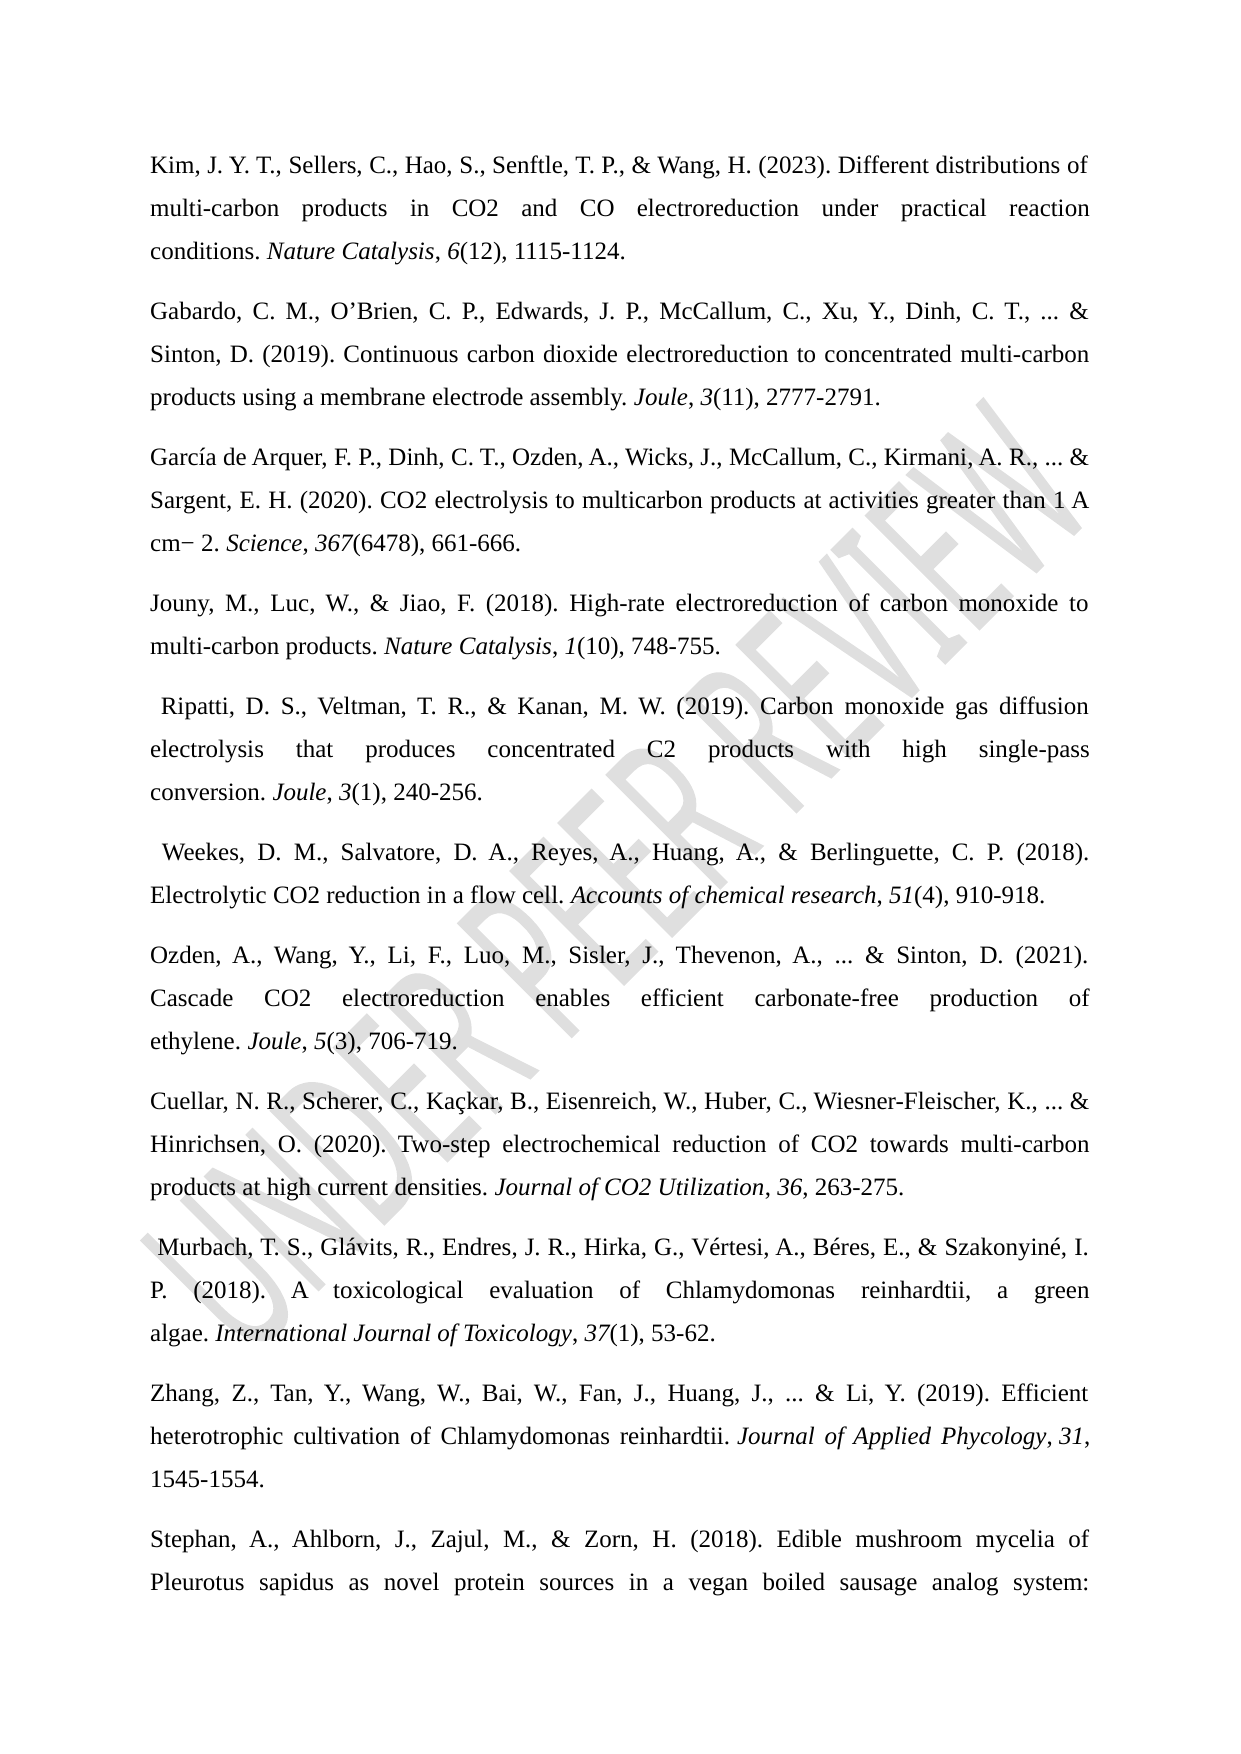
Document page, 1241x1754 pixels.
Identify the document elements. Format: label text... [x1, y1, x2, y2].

text Jouny, M., Luc, W., & Jiao, F. (2018). High-rate electroreduction of carbon monoxide to multi-carbon products. Nature Catalysis, 1(10), 748-755. [150, 588, 1090, 660]
text Murbach, T. S., Glávits, R., Endres, J. R., Hirka, G., Vértesi, A., Béres, E., & Szakonyiné, I. P. (2018). A toxicological evaluation of Chlamydomonas reinhardtii, a green algae. International Journal of Toxicology, 37(1), 53-62. [150, 1232, 1090, 1347]
text Cuellar, N. R., Scherer, C., Kaçkar, B., Eisenreich, W., Huber, C., Wiesner-Fleischer, K., ... & Hinrichsen, O. (2020). Two-step electrochemical reduction of CO2 towards multi-carbon products at high current densities. Journal of CO2 Utilization, 36, 263-275. [150, 1086, 1090, 1201]
text Weekes, D. M., Salvatore, D. A., Reyes, A., Huang, A., & Berlinguette, C. P. (2018). Electrolytic CO2 reduction in a flow cell. Accounts of chemical research, 51(4), 910-918. [150, 837, 1090, 909]
text Kim, J. Y. T., Sellers, C., Hao, S., Senftle, T. P., & Wang, H. (2023). Different distributions of multi-carbon products in CO2 and CO electroreduction under practical reaction conditions. Nature Catalysis, 6(12), 1115-1124. [150, 150, 1090, 265]
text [150, 1524, 1090, 1596]
text Ozden, A., Wang, Y., Li, F., Luo, M., Sisler, J., Thevenon, A., ... & Sinton, D. (2021). Cascade CO2 electroreduction enables efficient carbonate-free production of ethylene. Joule, 5(3), 706-719. [150, 940, 1090, 1055]
text García de Arquer, F. P., Dinh, C. T., Ozden, A., Wicks, J., McCallum, C., Kirmani, A. R., ... & Sargent, E. H. (2020). CO2 electrolysis to multicarbon products at activities greater than 1 A cm− 2. Science, 367(6478), 661-666. [150, 442, 1090, 557]
text Zhang, Z., Tan, Y., Wang, W., Bai, W., Fan, J., Huang, J., ... & Li, Y. (2019). Efficient heterotrophic cultivation of Chlamydomonas reinhardtii. Journal of Applied Phycology, 31, 1545-1554. [150, 1378, 1090, 1493]
text Ripatti, D. S., Veltman, T. R., & Kanan, M. W. (2019). Carbon monoxide gas diffusion electrolysis that produces concentrated C2 products with high single-pass conversion. Joule, 3(1), 240-256. [150, 691, 1090, 806]
text Gabardo, C. M., O’Brien, C. P., Edwards, J. P., McCallum, C., Xu, Y., Dinh, C. T., ... & Sinton, D. (2019). Continuous carbon dioxide electroreduction to concentrated multi-carbon products using a membrane electrode assembly. Joule, 3(11), 2777-2791. [150, 296, 1090, 411]
